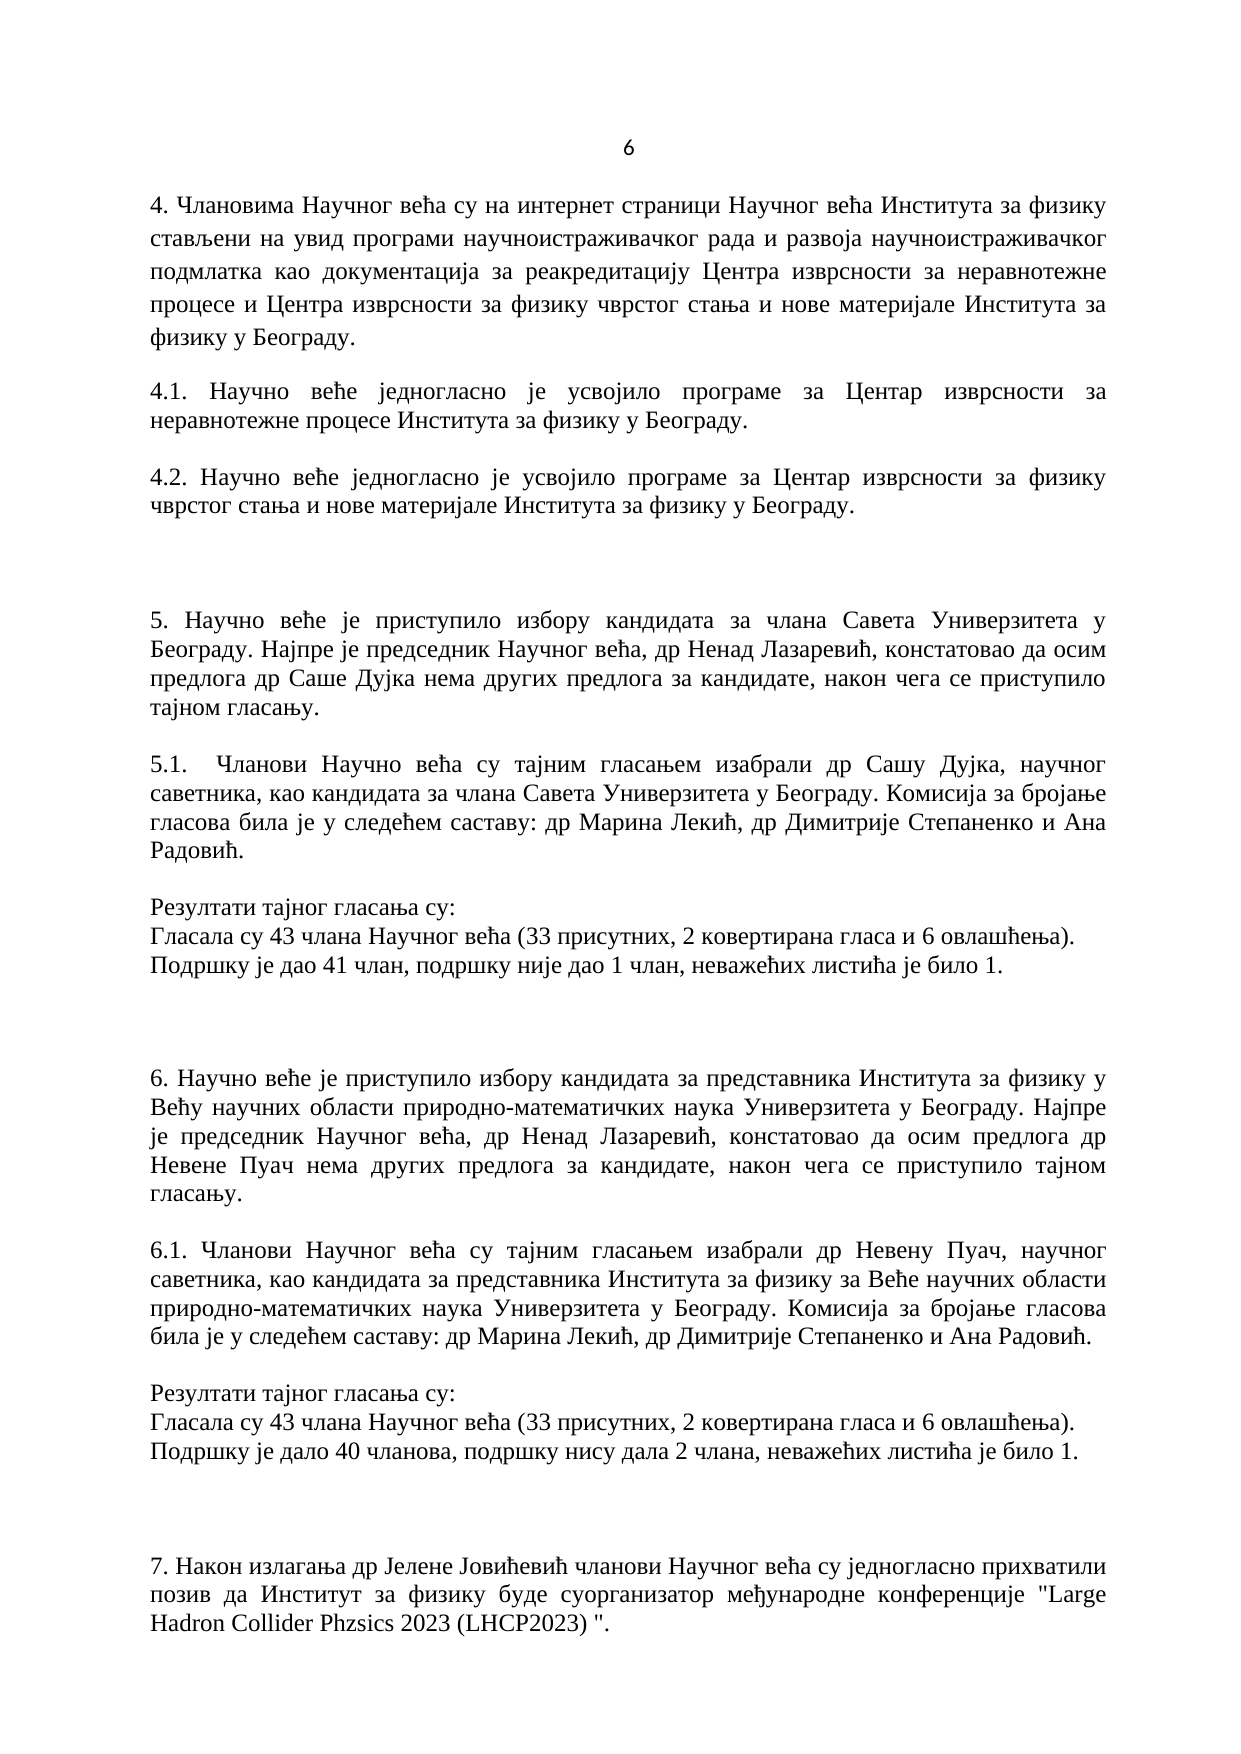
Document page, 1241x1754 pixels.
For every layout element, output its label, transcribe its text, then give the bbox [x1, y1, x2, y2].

text 4.1. Научно веће једногласно је усвојило програме за Центар изврсности за неравнотежне процесе Института за физику у Београду. [150, 376, 1107, 434]
text 5. Научно веће је приступило избору кандидата за члана Савета Универзитета у Београду. Најпре је председник Научног већа, др Ненад Лазаревић, констатовао да осим предлога др Саше Дујка нема других предлога за кандидате, након чега се приступило тајном гласању. [150, 606, 1107, 721]
text 5.1. Чланови Научно већа су тајним гласањем изабрали др Сашу Дујка, научног саветника, као кандидата за члана Савета Универзитета у Београду. Комисија за бројање гласова била је у следећем саставу: др Марина Лекић, др Димитрије Степаненко и Ана Радовић. [150, 749, 1107, 864]
text Резултати тајног гласања су: [150, 892, 1107, 921]
text 4.2. Научно веће једногласно је усвојило програме за Центар изврсности за физику чврстог стања и нове материјале Института за физику у Београду. [150, 462, 1107, 519]
text Подршку је дао 41 члан, подршку није дао 1 члан, неважећих листића је било 1. [150, 950, 1107, 979]
text Подршку је дало 40 чланова, подршку нису дала 2 члана, неважећих листића је било 1. [150, 1436, 1107, 1464]
text 6.1. Чланови Научног већа су тајним гласањем изабрали др Невену Пуач, научног саветника, као кандидата за представника Института за физику за Веће научних области природно-математичких наука Универзитета у Београду. Комисија за бројање гласова била је у следећем саставу: др Марина Лекић, др Димитрије Степаненко и Ана Радовић. [150, 1235, 1107, 1350]
text Резултати тајног гласања су: [150, 1378, 1107, 1407]
text Гласала су 43 члана Научног већа (33 присутних, 2 ковертирана гласа и 6 овлашћења). [150, 1407, 1107, 1436]
text 7. Након излагања др Јелене Јовићевић чланови Научног већа су једногласно прихватили позив да Институт за физику буде суорганизатор међународне конференције "Large Hadron Collider Phzsics 2023 (LHCP2023) ". [150, 1551, 1107, 1637]
text 6. Научно веће је приступило избору кандидата за представника Института за физику у Већу научних области природно-математичких наука Универзитета у Београду. Најпре је председник Научног већа, др Ненад Лазаревић, констатовао да осим предлога др Невене Пуач нема других предлога за кандидате, након чега се приступило тајном гласању. [150, 1063, 1107, 1207]
text 4. Члановима Научног већа су на интернет страници Научног већа Института за физику стављени на увид програми научноистраживачког рада и развоја научноистраживачког подмлатка као документација за реакредитацију Центра изврсности за неравнотежне процесе и Центра изврсности за физику чврстог стања и нове материјале Института за физику у Београду. [150, 190, 1107, 351]
text Гласала су 43 члана Научног већа (33 присутних, 2 ковертирана гласа и 6 овлашћења). [150, 921, 1107, 950]
